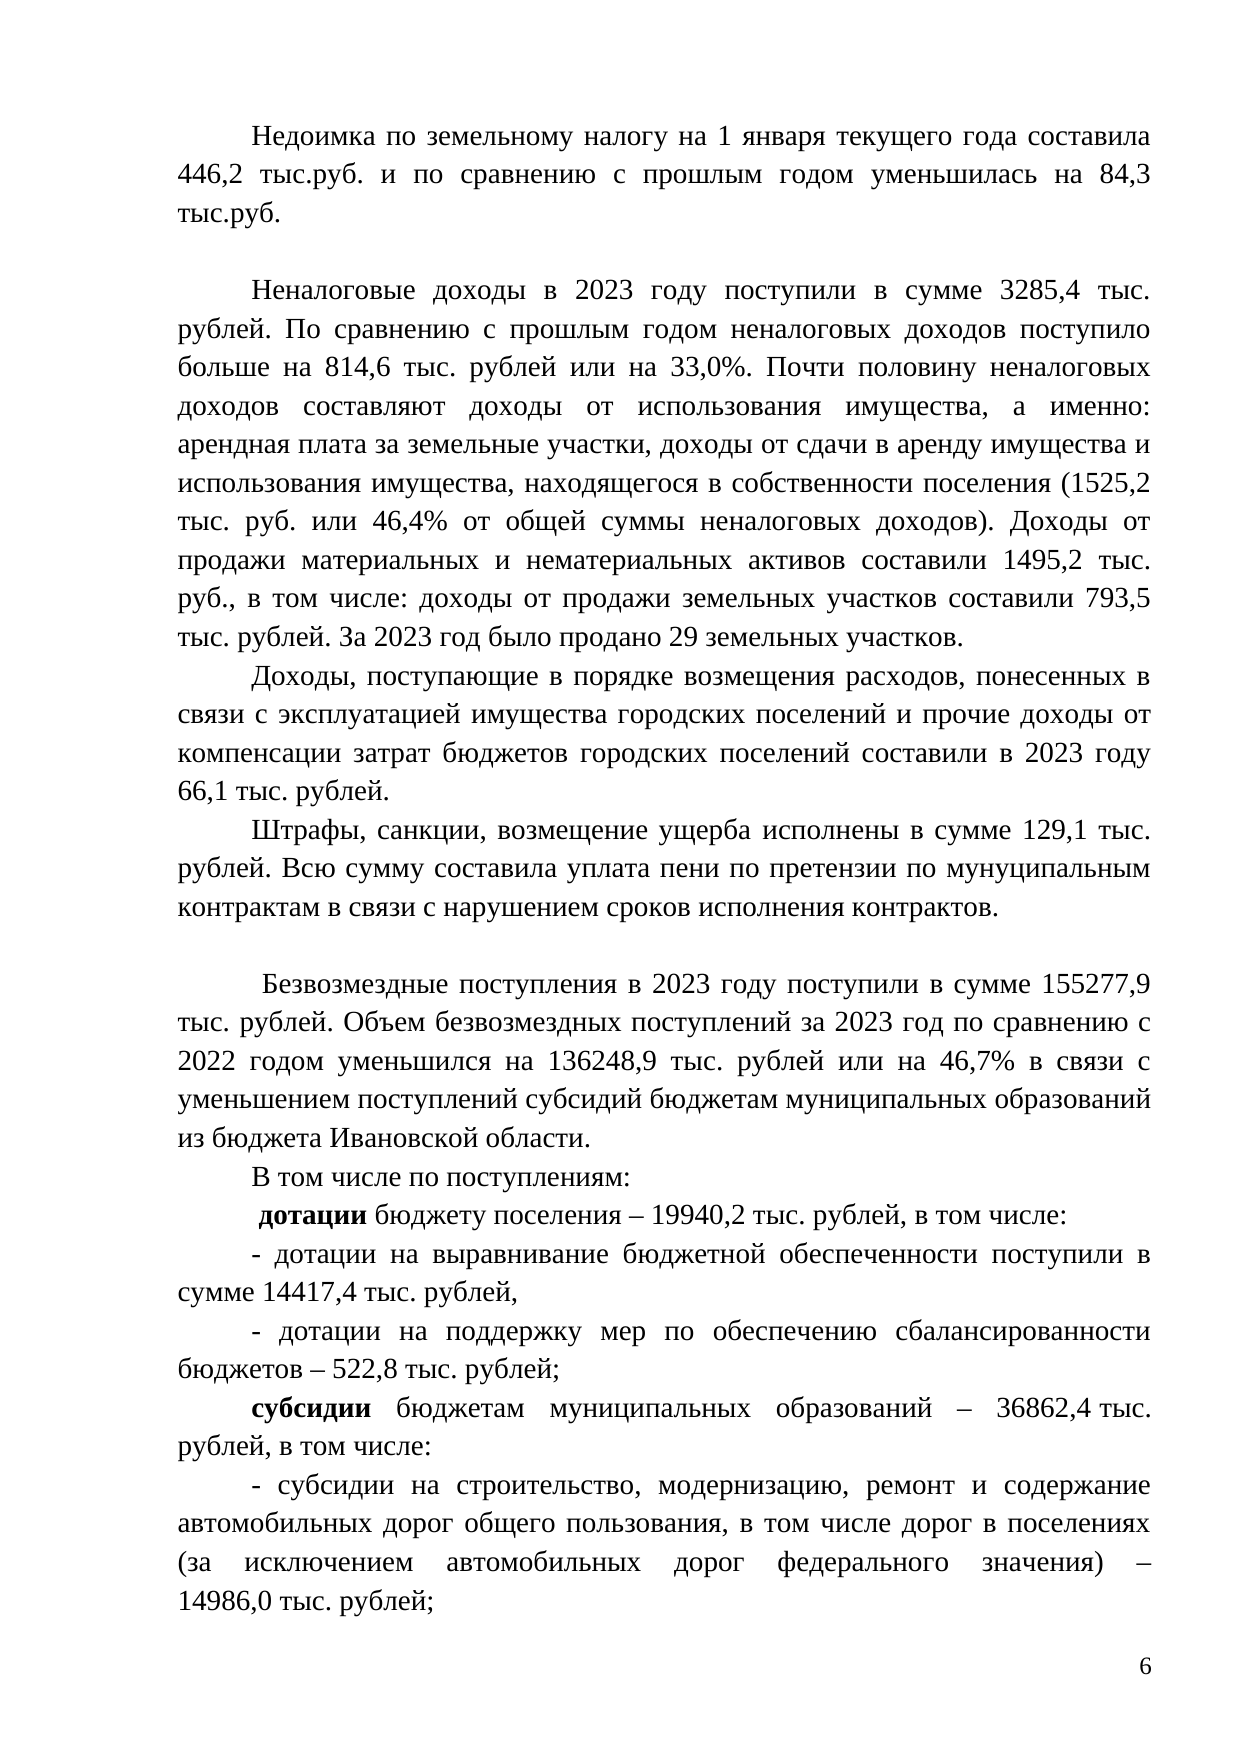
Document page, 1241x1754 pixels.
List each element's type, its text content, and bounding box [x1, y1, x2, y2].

text Доходы, поступающие в порядке возмещения расходов, понесенных в связи с эксплуатацией имущества городских поселений и прочие доходы от компенсации затрат бюджетов городских поселений составили в 2023 году 66,1 тыс. рублей. [177, 658, 1152, 807]
text Безвозмездные поступления в 2023 году поступили в сумме 155277,9 тыс. рублей. Объем безвозмездных поступлений за 2023 год по сравнению с 2022 годом уменьшился на 136248,9 тыс. рублей или на 46,7% в связи с уменьшением поступлений субсидий бюджетам муниципальных образований из бюджета Ивановской области. [177, 966, 1152, 1154]
text субсидии бюджетам муниципальных образований – 36862,4 тыс. рублей, в том числе: [177, 1390, 1152, 1462]
text дотации бюджету поселения – 19940,2 тыс. рублей, в том числе: [177, 1197, 1152, 1231]
text Штрафы, санкции, возмещение ущерба исполнены в сумме 129,1 тыс. рублей. Всю сумму составила уплата пени по претензии по мунуципальным контрактам в связи с нарушением сроков исполнения контрактов. [177, 812, 1152, 922]
text Неналоговые доходы в 2023 году поступили в сумме 3285,4 тыс. рублей. По сравнению с прошлым годом неналоговых доходов поступило больше на 814,6 тыс. рублей или на 33,0%. Почти половину неналоговых доходов составляют доходы от использования имущества, а именно: арендная плата за земельные участки, доходы от сдачи в аренду имущества и использования имущества, находящегося в собственности поселения (1525,2 тыс. руб. или 46,4% от общей суммы неналоговых доходов). Доходы от продажи материальных и нематериальных активов составили 1495,2 тыс. руб., в том числе: доходы от продажи земельных участков составили 793,5 тыс. рублей. За 2023 год было продано 29 земельных участков. [177, 272, 1152, 653]
text В том числе по поступлениям: [177, 1159, 1152, 1192]
text - дотации на поддержку мер по обеспечению сбалансированности бюджетов – 522,8 тыс. рублей; [177, 1313, 1152, 1385]
text - субсидии на строительство, модернизацию, ремонт и содержание автомобильных дорог общего пользования, в том числе дорог в поселениях (за исключением автомобильных дорог федерального значения) – 14986,0 тыс. рублей; [177, 1467, 1152, 1616]
text Недоимка по земельному налогу на 1 января текущего года составила 446,2 тыс.руб. и по сравнению с прошлым годом уменьшилась на 84,3 тыс.руб. [177, 118, 1152, 229]
text - дотации на выравнивание бюджетной обеспеченности поступили в сумме 14417,4 тыс. рублей, [177, 1236, 1152, 1308]
